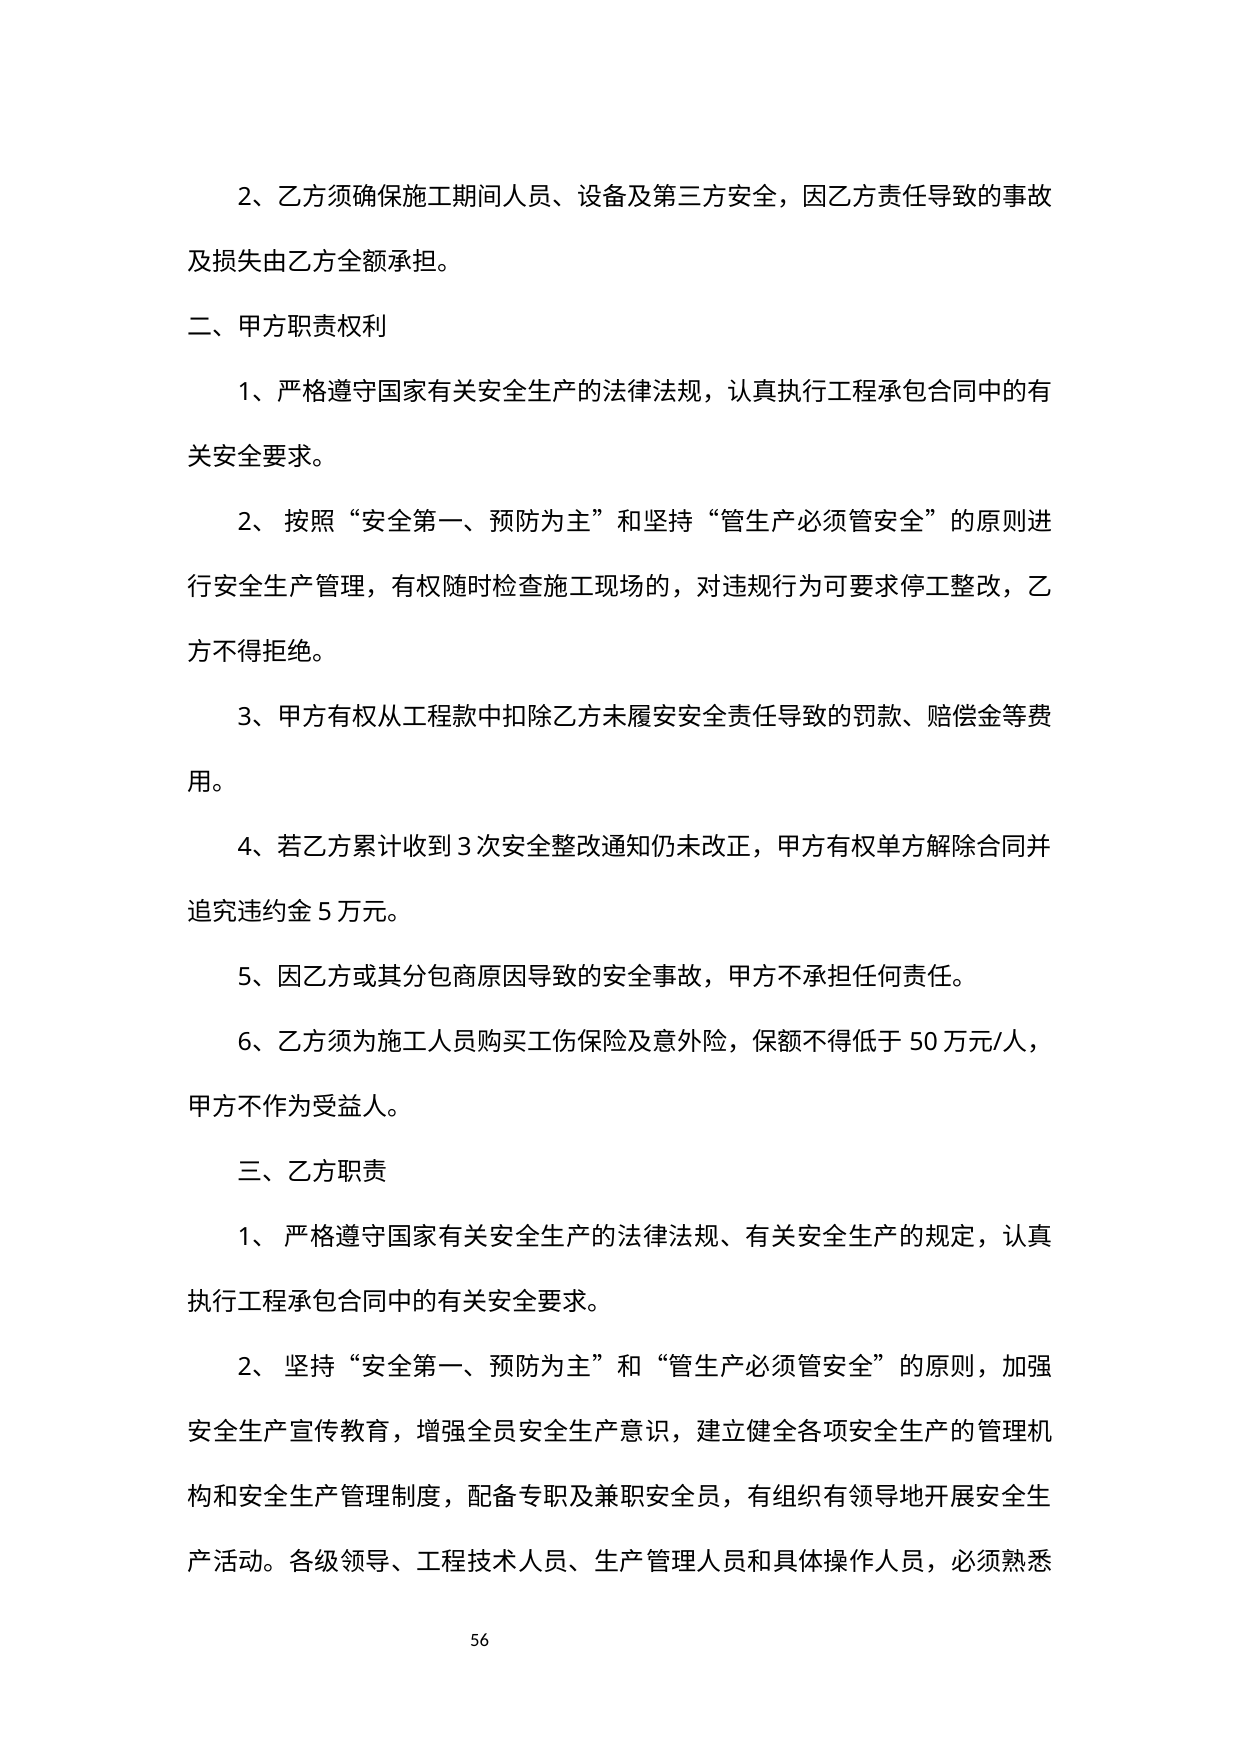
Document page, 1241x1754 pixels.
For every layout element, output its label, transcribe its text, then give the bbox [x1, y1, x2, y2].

text 1、严格遵守国家有关安全生产的法律法规，认真执行工程承包合同中的有关安全要求。 [187, 357, 1053, 487]
text 2、 按照“安全第一、预防为主”和坚持“管生产必须管安全”的原则进行安全生产管理，有权随时检查施工现场的，对违规行为可要求停工整改，乙方不得拒绝。 [187, 487, 1053, 682]
text 5、因乙方或其分包商原因导致的安全事故，甲方不承担任何责任。 [187, 942, 1053, 1007]
text 1、 严格遵守国家有关安全生产的法律法规、有关安全生产的规定，认真执行工程承包合同中的有关安全要求。 [187, 1202, 1053, 1332]
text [187, 1332, 1053, 1592]
text 4、若乙方累计收到3次安全整改通知仍未改正，甲方有权单方解除合同并追究违约金5万元。 [187, 812, 1053, 942]
text 2、乙方须确保施工期间人员、设备及第三方安全，因乙方责任导致的事故及损失由乙方全额承担。 [187, 162, 1053, 292]
text 二、甲方职责权利 [187, 292, 1053, 357]
text 6、乙方须为施工人员购买工伤保险及意外险，保额不得低于50万元/人，甲方不作为受益人。 [187, 1007, 1053, 1137]
text 三、乙方职责 [187, 1137, 1053, 1202]
text 3、甲方有权从工程款中扣除乙方未履安安全责任导致的罚款、赔偿金等费用。 [187, 682, 1053, 812]
